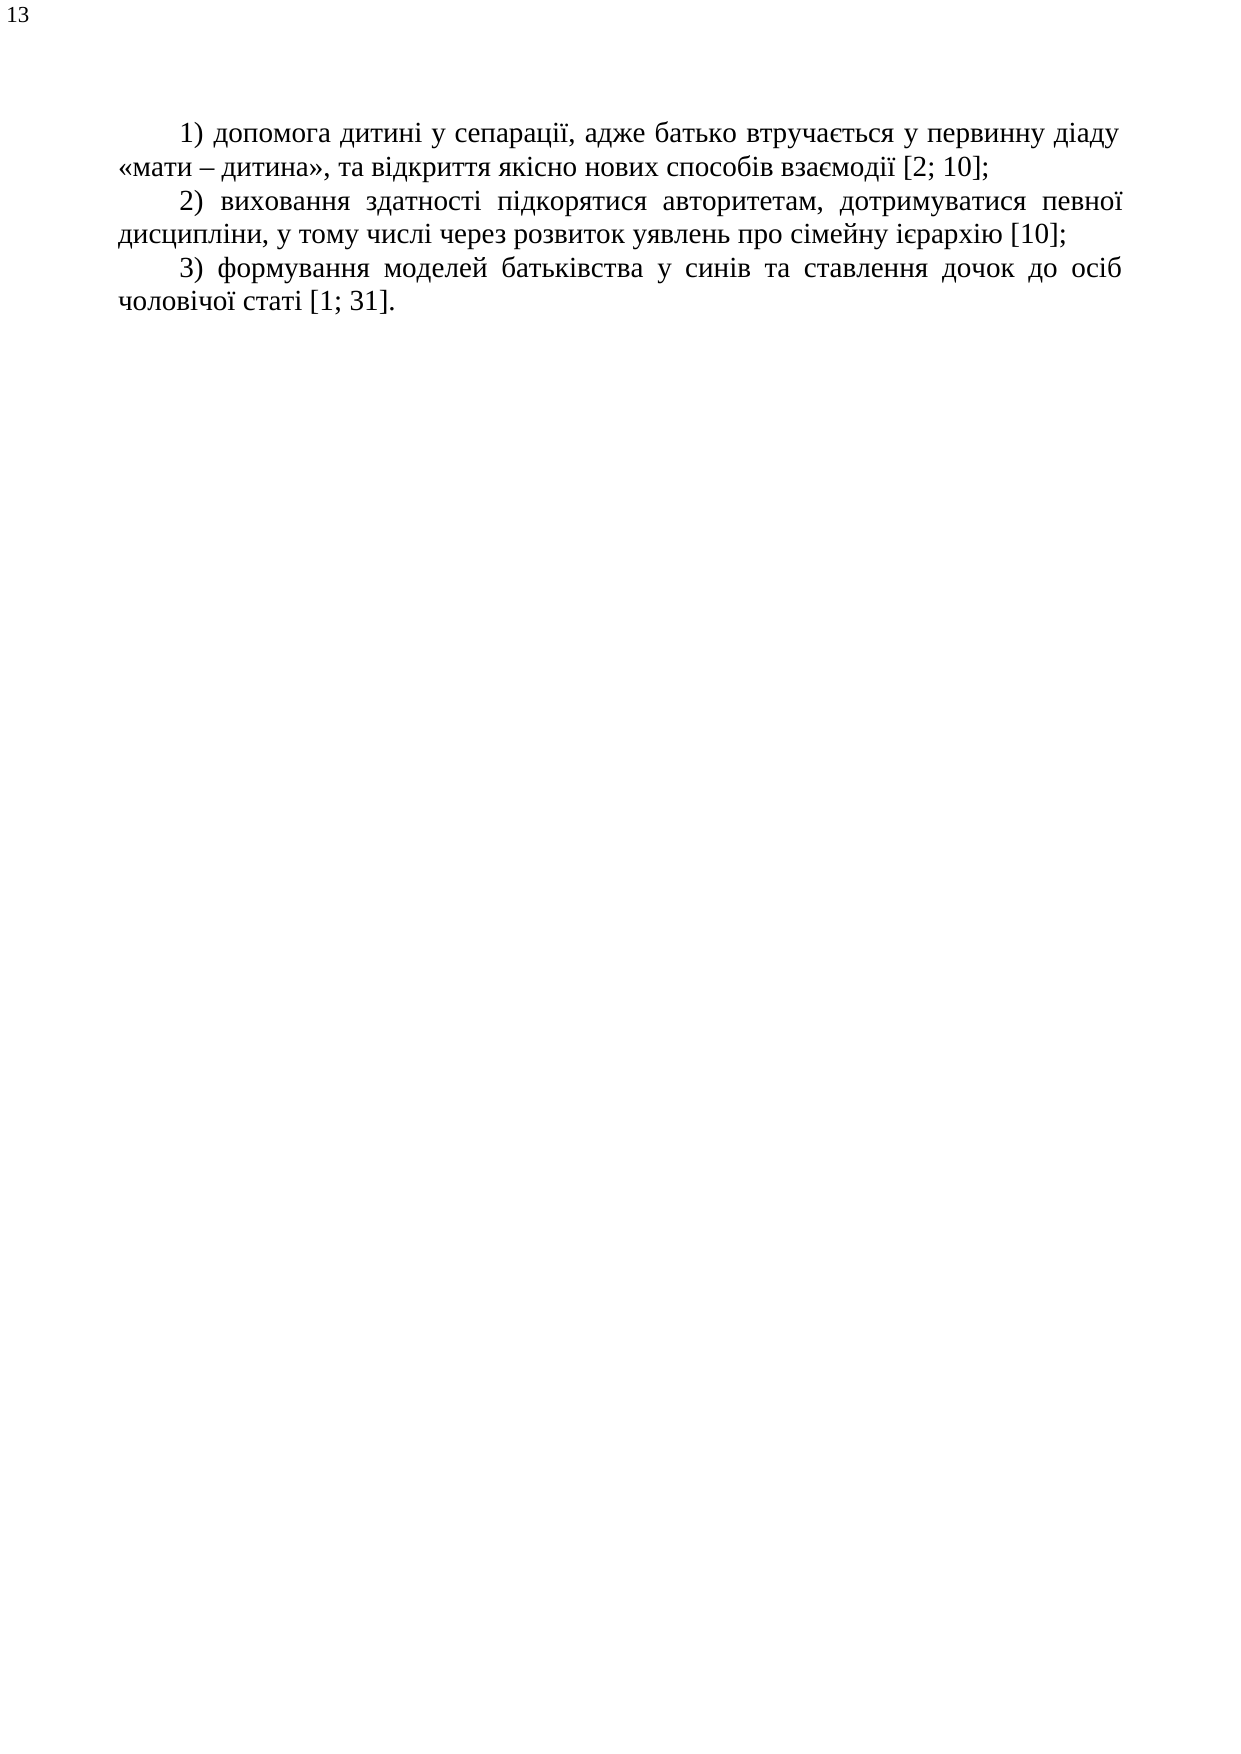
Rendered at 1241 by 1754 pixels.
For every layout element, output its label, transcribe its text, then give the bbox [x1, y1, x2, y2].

list виховання здатності підкорятися авторитетам, дотримуватися певної дисципліни, у тому числі через розвиток уявлень про сімейну ієрархію [10]; [118, 183, 1122, 250]
list формування моделей батьківства у синів та ставлення дочок до осіб чоловічої статі [1; 31]. [118, 250, 1122, 317]
text «мати ‒ дитина», та відкриття якісно нових способів взаємодії [2; 10]; [118, 149, 1151, 183]
list допомога дитині у сепарації, адже батько втручається у первинну діаду [179, 115, 1151, 149]
